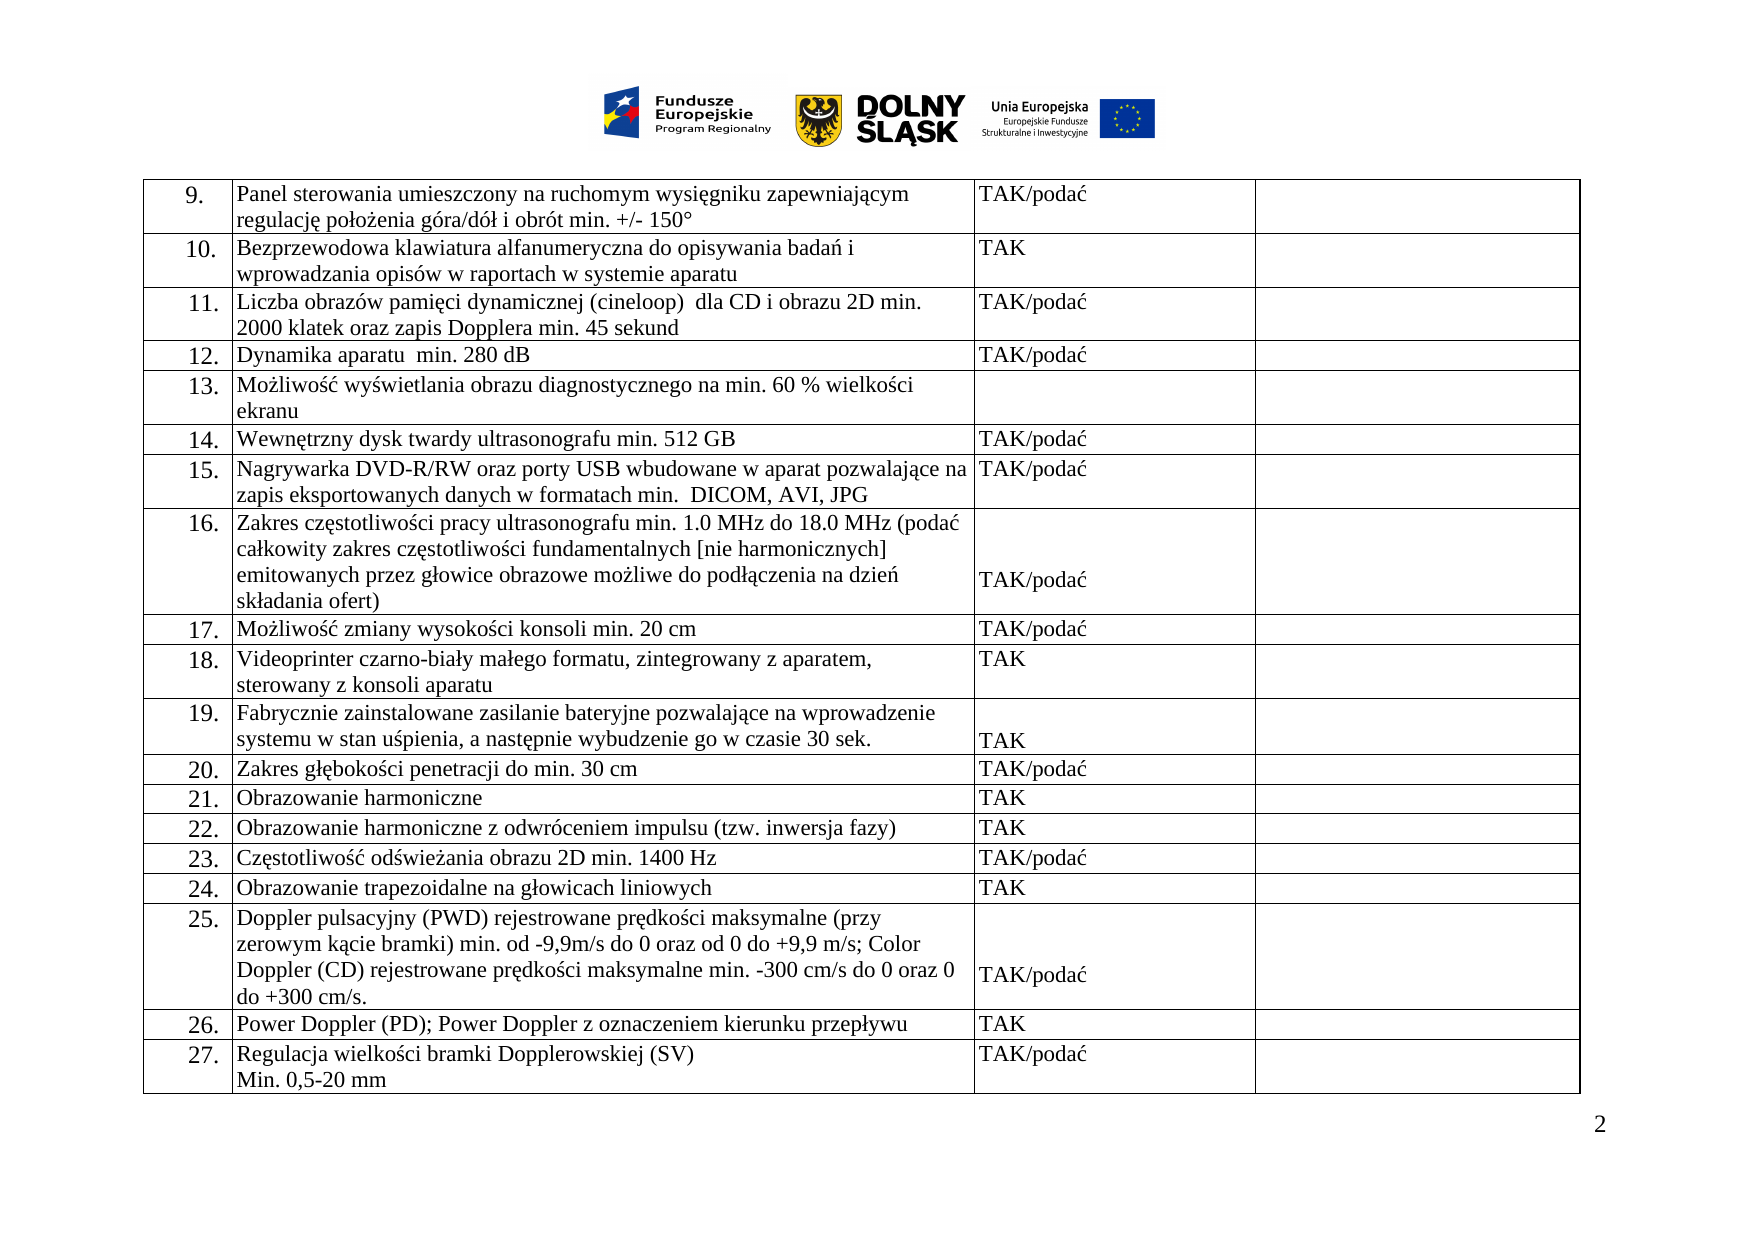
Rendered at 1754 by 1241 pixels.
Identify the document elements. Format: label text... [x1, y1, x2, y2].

table_cell Bezprzewodowa klawiatura alfanumeryczna do opisywania badań i wprowadzania opisów w raportach w systemie aparatu [233, 234, 974, 287]
table_cell [1256, 785, 1579, 813]
table_cell [1256, 341, 1579, 370]
table_cell [144, 814, 232, 843]
table_cell TAK/podać [975, 904, 1255, 1009]
table_cell [144, 1010, 232, 1039]
table_cell [1256, 509, 1579, 614]
table_cell Dynamika aparatu min. 280 dB [233, 341, 974, 370]
table_cell TAK/podać [975, 615, 1255, 644]
table_cell [1256, 699, 1579, 754]
table_cell [1256, 371, 1579, 424]
table_cell TAK/podać [975, 180, 1255, 233]
table_cell TAK/podać [975, 341, 1255, 370]
table_cell Liczba obrazów pamięci dynamicznej (cineloop) dla CD i obrazu 2D min. 2000 klatek oraz zapis Dopplera min. 45 sekund [233, 288, 974, 340]
table_cell [1256, 180, 1579, 233]
table_cell [144, 341, 232, 370]
table_cell TAK [975, 785, 1255, 813]
table_cell TAK/podać [975, 755, 1255, 783]
table_cell [144, 844, 232, 873]
table_cell [144, 180, 232, 233]
table_cell TAK [975, 1010, 1255, 1039]
table_cell Obrazowanie harmoniczne z odwróceniem impulsu (tzw. inwersja fazy) [233, 814, 974, 843]
table_cell Zakres częstotliwości pracy ultrasonografu min. 1.0 MHz do 18.0 MHz (podać całkowity zakres częstotliwości fundamentalnych [nie harmonicznych] emitowanych przez głowice obrazowe możliwe do podłączenia na dzień składania ofert) [233, 509, 974, 614]
table_cell TAK/podać [975, 288, 1255, 340]
table_cell [1256, 615, 1579, 644]
table_cell TAK [975, 814, 1255, 843]
table_cell TAK/podać [975, 455, 1255, 507]
table_cell [144, 455, 232, 507]
table_cell [144, 645, 232, 697]
table_cell TAK/podać [975, 509, 1255, 614]
table_cell [1256, 1040, 1579, 1093]
table_cell Nagrywarka DVD-R/RW oraz porty USB wbudowane w aparat pozwalające na zapis eksportowanych danych w formatach min. DICOM, AVI, JPG [233, 455, 974, 507]
table_cell TAK [975, 234, 1255, 287]
table_cell [1256, 1010, 1579, 1039]
table_cell TAK/podać [975, 425, 1255, 454]
table_cell TAK [975, 874, 1255, 903]
table_cell Wewnętrzny dysk twardy ultrasonografu min. 512 GB [233, 425, 974, 454]
table_cell Obrazowanie trapezoidalne na głowicach liniowych [233, 874, 974, 903]
table_cell [1256, 234, 1579, 287]
table_cell TAK/podać [975, 1040, 1255, 1093]
table_cell Częstotliwość odświeżania obrazu 2D min. 1400 Hz [233, 844, 974, 873]
table_cell Regulacja wielkości bramki Dopplerowskiej (SV) Min. 0,5-20 mm [233, 1040, 974, 1093]
table_cell Panel sterowania umieszczony na ruchomym wysięgniku zapewniającym regulację położenia góra/dół i obrót min. +/- 150° [233, 180, 974, 233]
table_cell TAK [975, 699, 1255, 754]
table_cell [1256, 455, 1579, 507]
table_cell [1256, 425, 1579, 454]
table_cell [1256, 874, 1579, 903]
table_cell Zakres głębokości penetracji do min. 30 cm [233, 755, 974, 783]
table_cell Power Doppler (PD); Power Doppler z oznaczeniem kierunku przepływu [233, 1010, 974, 1039]
table_cell Obrazowanie harmoniczne [233, 785, 974, 813]
table_cell [144, 288, 232, 340]
table_cell [144, 425, 232, 454]
table_cell [144, 234, 232, 287]
table_cell Możliwość zmiany wysokości konsoli min. 20 cm [233, 615, 974, 644]
table_cell [1256, 645, 1579, 697]
table_cell [1256, 755, 1579, 783]
picture [587, 73, 1167, 151]
table_cell [144, 699, 232, 754]
table_cell [1256, 814, 1579, 843]
table_cell [144, 755, 232, 783]
table_cell [144, 904, 232, 1009]
table_cell Możliwość wyświetlania obrazu diagnostycznego na min. 60 % wielkości ekranu [233, 371, 974, 424]
table_cell [144, 785, 232, 813]
table_cell [144, 509, 232, 614]
table_cell TAK/podać [975, 844, 1255, 873]
table_cell Videoprinter czarno-biały małego formatu, zintegrowany z aparatem, sterowany z konsoli aparatu [233, 645, 974, 697]
table_cell Doppler pulsacyjny (PWD) rejestrowane prędkości maksymalne (przy zerowym kącie bramki) min. od -9,9m/s do 0 oraz od 0 do +9,9 m/s; Color Doppler (CD) rejestrowane prędkości maksymalne min. -300 cm/s do 0 oraz 0 do +300 cm/s. [233, 904, 974, 1009]
table_cell [1256, 844, 1579, 873]
table_cell [1256, 904, 1579, 1009]
table_cell [144, 615, 232, 644]
table_cell Fabrycznie zainstalowane zasilanie bateryjne pozwalające na wprowadzenie systemu w stan uśpienia, a następnie wybudzenie go w czasie 30 sek. [233, 699, 974, 754]
table_cell [144, 1040, 232, 1093]
table_cell [975, 371, 1255, 424]
table_cell [144, 874, 232, 903]
table_cell TAK [975, 645, 1255, 697]
table_cell [1256, 288, 1579, 340]
table_cell [144, 371, 232, 424]
